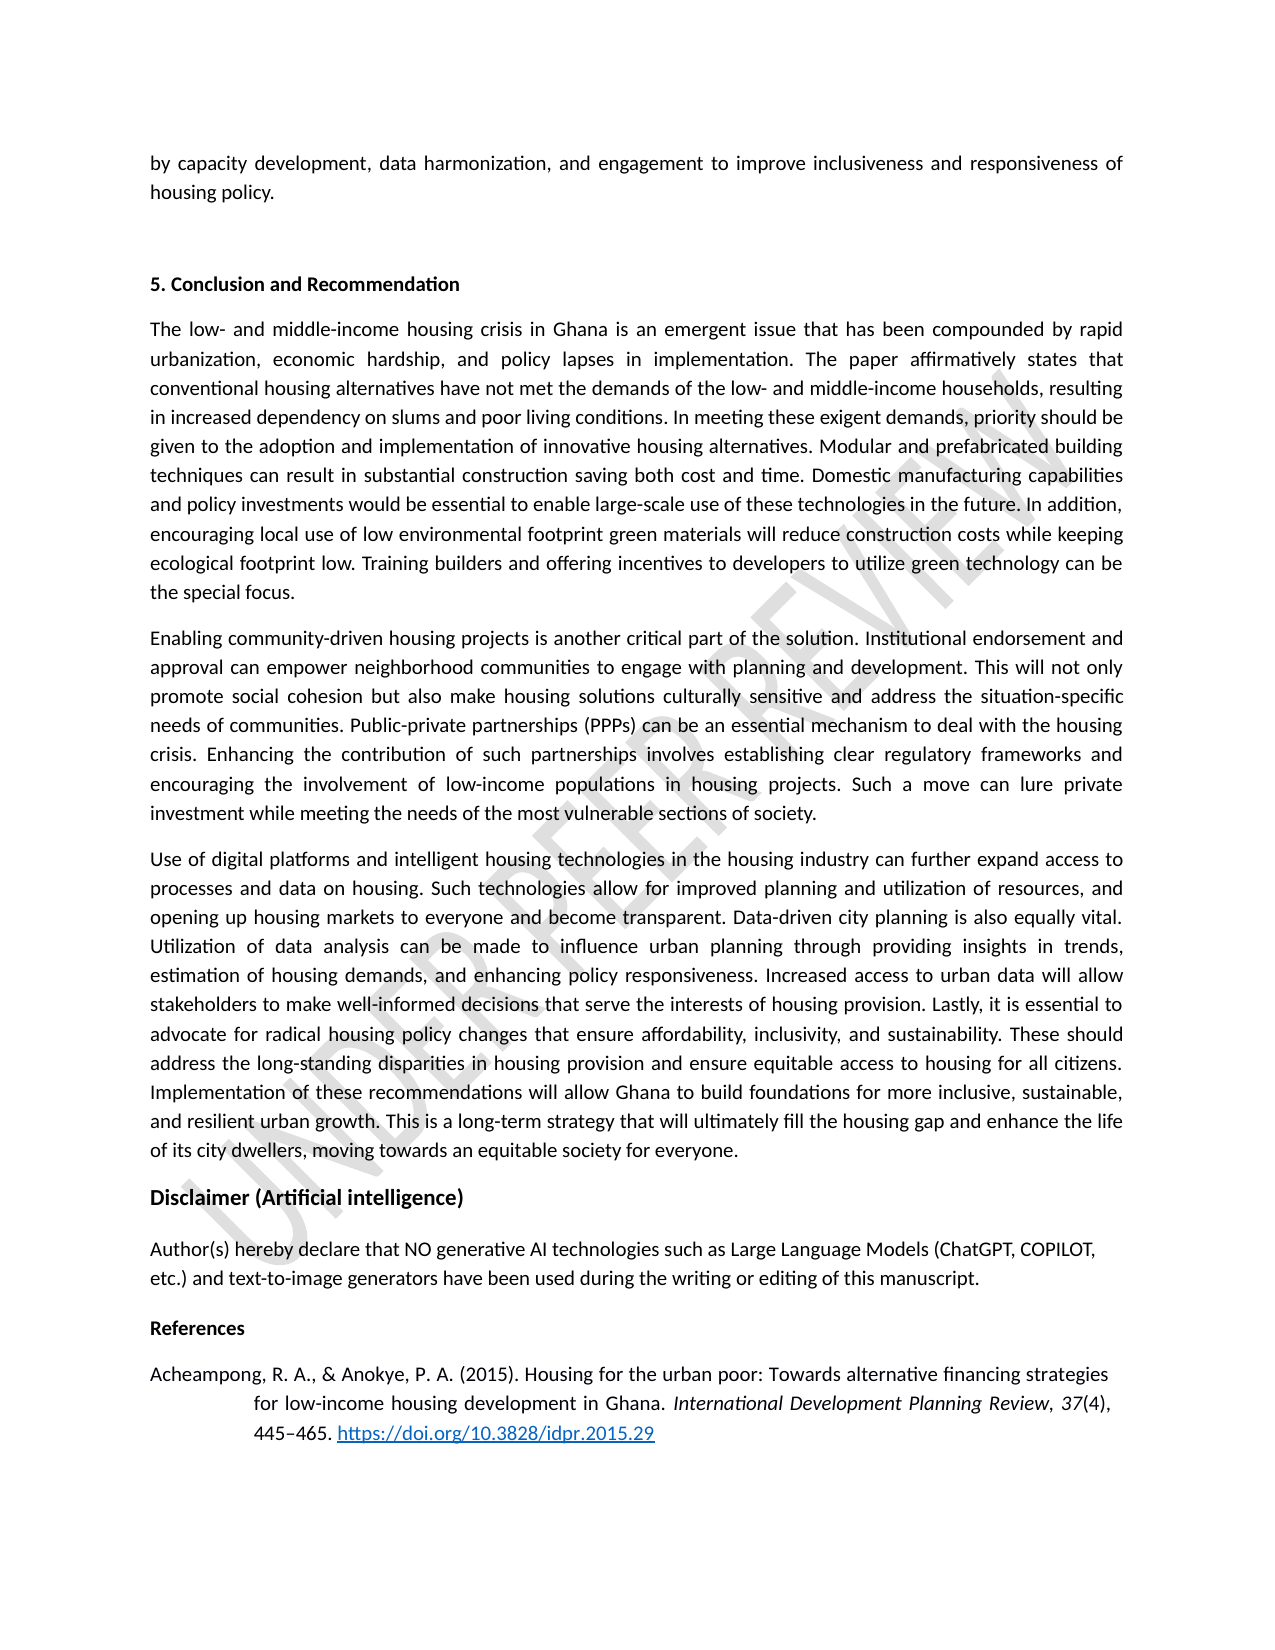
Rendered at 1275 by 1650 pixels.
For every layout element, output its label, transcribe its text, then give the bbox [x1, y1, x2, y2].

text 5. Conclusion and Recommendation [150, 271, 1125, 296]
text Disclaimer (Artificial intelligence) [150, 1183, 1125, 1211]
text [150, 150, 1125, 204]
text Use of digital platforms and intelligent housing technologies in the housing industry can further expand access to processes and data on housing. Such technologies allow for improved planning and utilization of resources, and opening up housing markets to everyone and become transparent. Data-driven city planning is also equally vital. Utilization of data analysis can be made to influence urban planning through providing insights in trends, estimation of housing demands, and enhancing policy responsiveness. Increased access to urban data will allow stakeholders to make well-informed decisions that serve the interests of housing provision. Lastly, it is essential to advocate for radical housing policy changes that ensure affordability, inclusivity, and sustainability. These should address the long-standing disparities in housing provision and ensure equitable access to housing for all citizens. Implementation of these recommendations will allow Ghana to build foundations for more inclusive, sustainable, and resilient urban growth. This is a long-term strategy that will ultimately fill the housing gap and enhance the life of its city dwellers, moving towards an equitable society for everyone. [150, 846, 1125, 1163]
text References [150, 1316, 1125, 1341]
text Author(s) hereby declare that NO generative AI technologies such as Large Language Models (ChatGPT, COPILOT, etc.) and text-to-image generators have been used during the writing or editing of this manuscript. [150, 1236, 1125, 1291]
text Enabling community-driven housing projects is another critical part of the solution. Institutional endorsement and approval can empower neighborhood communities to engage with planning and development. This will not only promote social cohesion but also make housing solutions culturally sensitive and address the situation-specific needs of communities. Public-private partnerships (PPPs) can be an essential mechanism to deal with the housing crisis. Enhancing the contribution of such partnerships involves establishing clear regulatory frameworks and encouraging the involvement of low-income populations in housing projects. Such a move can lure private investment while meeting the needs of the most vulnerable sections of society. [150, 625, 1125, 825]
list Acheampong, R. A., & Anokye, P. A. (2015). Housing for the urban poor: Towards alternative financing strategies for low-income housing development in Ghana. International Development Planning Review, 37(4), 445–465. https://doi.org/10.3828/idpr.2015.29 [150, 1361, 1111, 1445]
text The low- and middle-income housing crisis in Ghana is an emergent issue that has been compounded by rapid urbanization, economic hardship, and policy lapses in implementation. The paper affirmatively states that conventional housing alternatives have not met the demands of the low- and middle-income households, resulting in increased dependency on slums and poor living conditions. In meeting these exigent demands, priority should be given to the adoption and implementation of innovative housing alternatives. Modular and prefabricated building techniques can result in substantial construction saving both cost and time. Domestic manufacturing capabilities and policy investments would be essential to enable large-scale use of these technologies in the future. In addition, encouraging local use of low environmental footprint green materials will reduce construction costs while keeping ecological footprint low. Training builders and offering incentives to developers to utilize green technology can be the special focus. [150, 317, 1125, 604]
